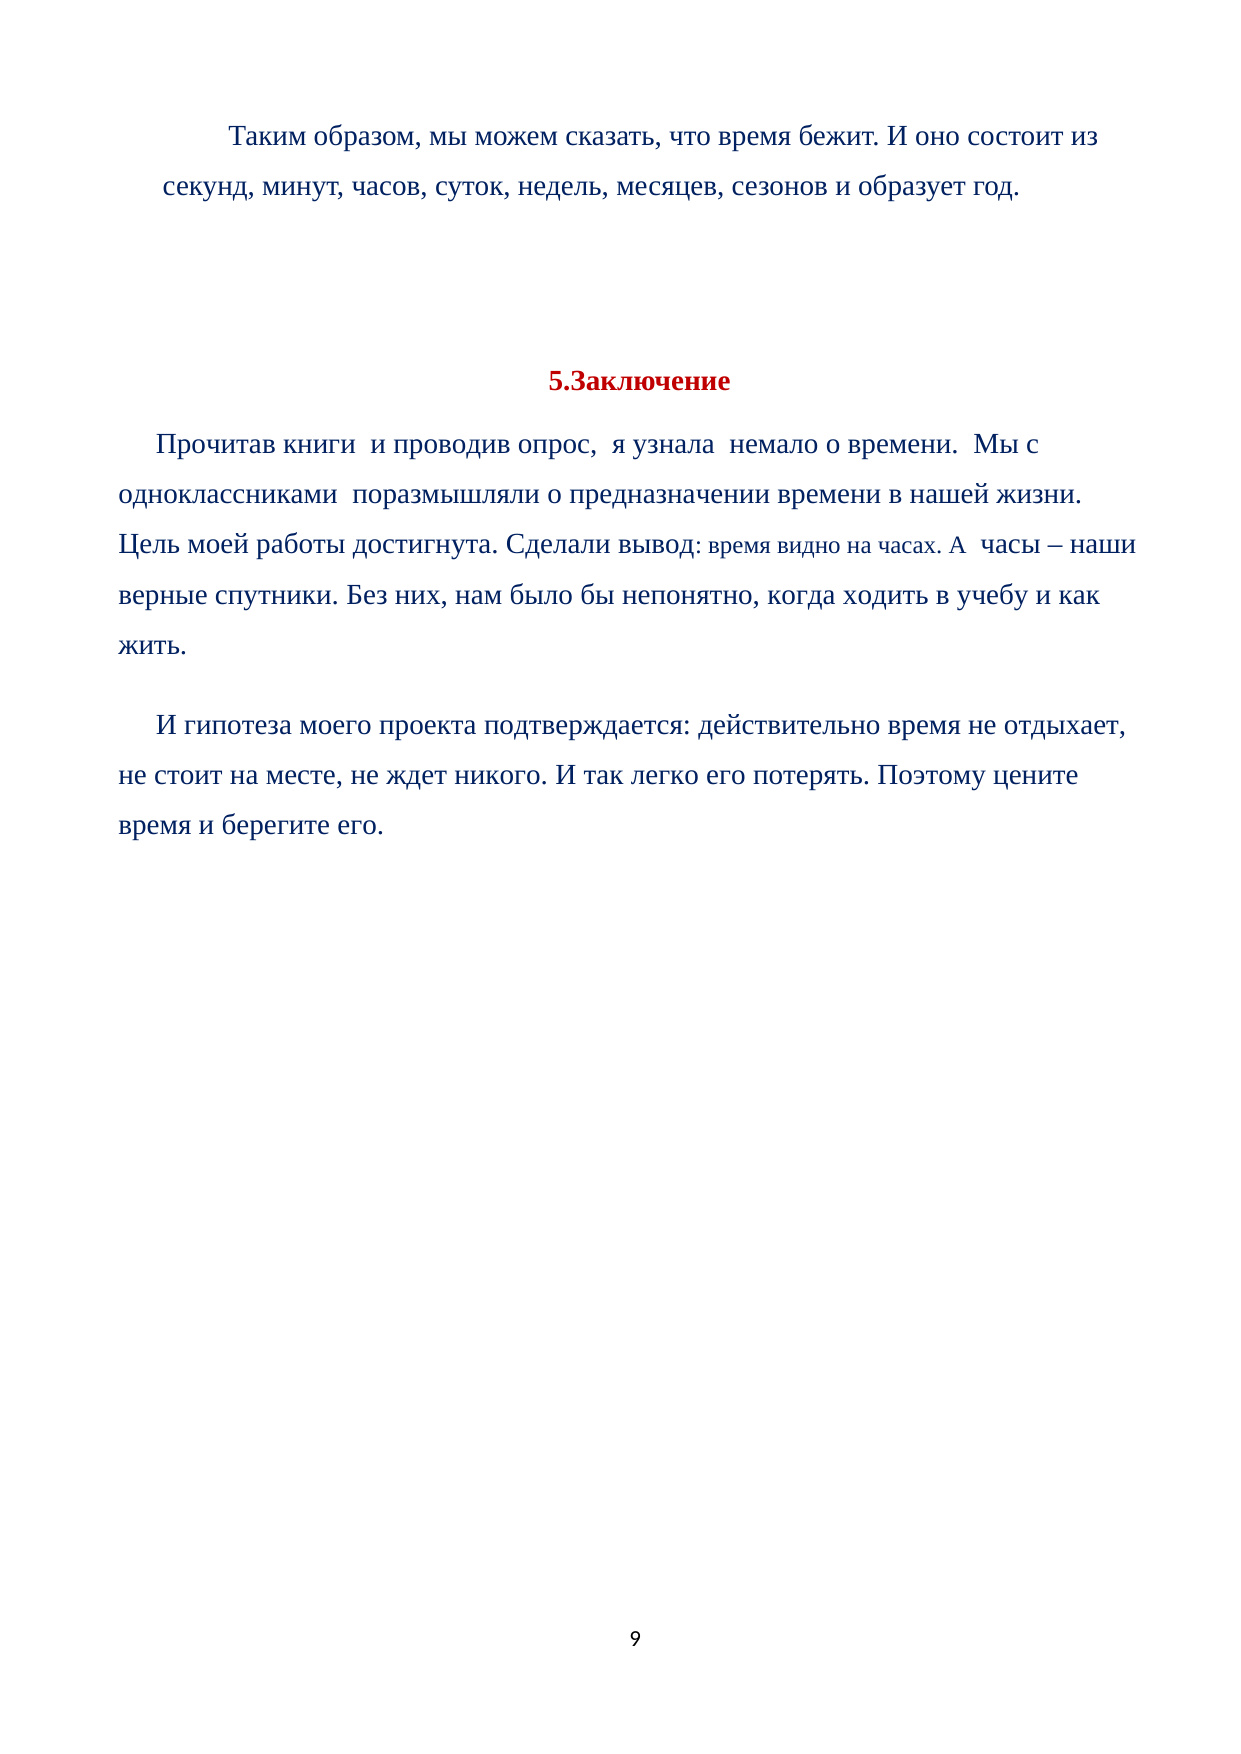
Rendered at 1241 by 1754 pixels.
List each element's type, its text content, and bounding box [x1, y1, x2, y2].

text И гипотеза моего проекта подтверждается: действительно время не отдыхает, не стоит на месте, не ждет никого. И так легко его потерять. Поэтому цените время и берегите его. [118, 707, 1152, 841]
text Прочитав книги и проводив опрос, я узнала немало о времени. Мы с одноклассниками поразмышляли о предназначении времени в нашей жизни. Цель моей работы достигнута. Сделали вывод: время видно на часах. А часы – наши верные спутники. Без них, нам было бы непонятно, когда ходить в учебу и как жить. [118, 426, 1152, 661]
subtitle Таким образом, мы можем сказать, что время бежит. И оно состоит из секунд, минут, часов, суток, недель, месяцев, сезонов и образует год. [162, 118, 1152, 202]
subtitle 5.Заключение [118, 363, 1152, 397]
